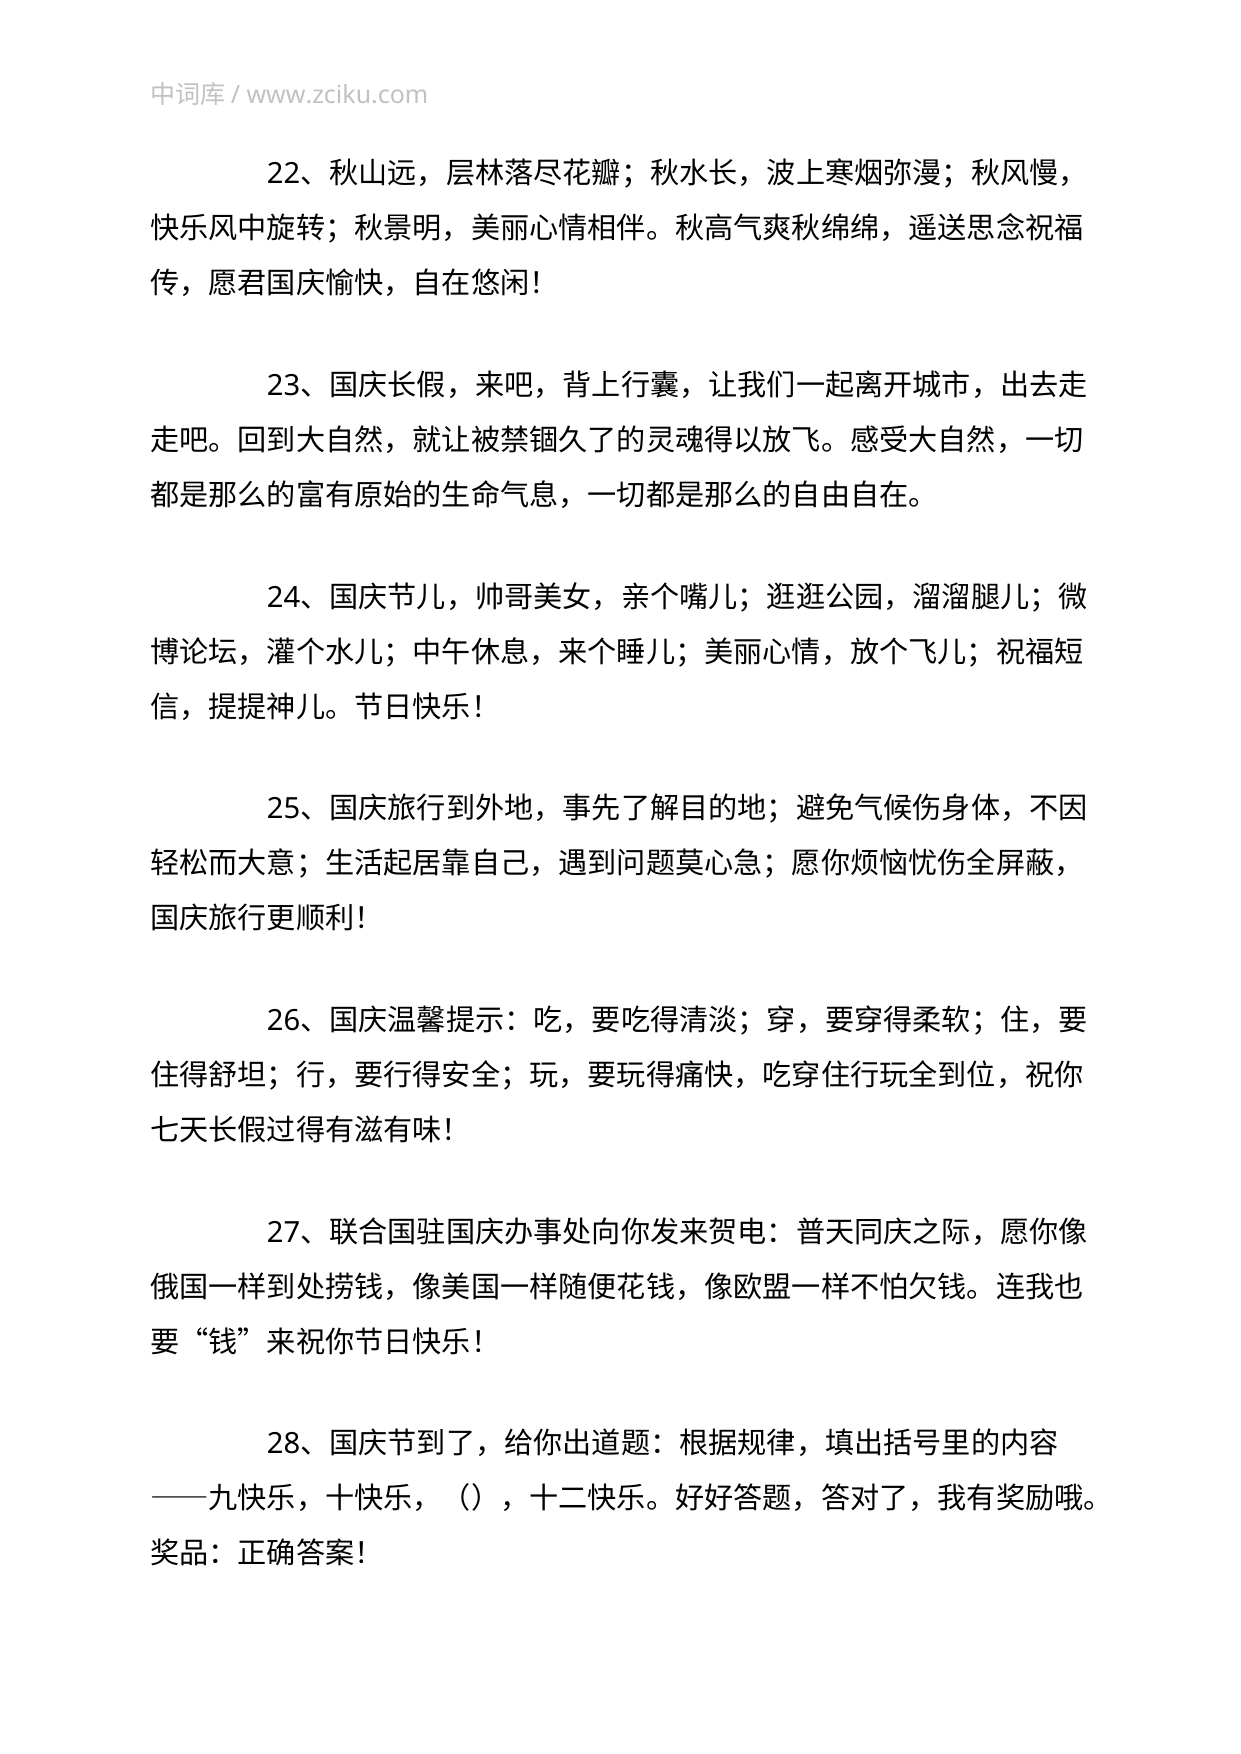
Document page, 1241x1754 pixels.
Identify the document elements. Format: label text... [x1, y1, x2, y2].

text 22、秋山远，层林落尽花瓣；秋水长，波上寒烟弥漫；秋风慢，快乐风中旋转；秋景明，美丽心情相伴。秋高气爽秋绵绵，遥送思念祝福传，愿君国庆愉快，自在悠闲！ [150, 150, 1090, 302]
text 27、联合国驻国庆办事处向你发来贺电：普天同庆之际，愿你像俄国一样到处捞钱，像美国一样随便花钱，像欧盟一样不怕欠钱。连我也要“钱”来祝你节日快乐！ [150, 1208, 1090, 1361]
text 24、国庆节儿，帅哥美女，亲个嘴儿；逛逛公园，溜溜腿儿；微博论坛，灌个水儿；中午休息，来个睡儿；美丽心情，放个飞儿；祝福短信，提提神儿。节日快乐！ [150, 573, 1090, 726]
text 26、国庆温馨提示：吃，要吃得清淡；穿，要穿得柔软；住，要住得舒坦；行，要行得安全；玩，要玩得痛快，吃穿住行玩全到位，祝你七天长假过得有滋有味！ [150, 997, 1090, 1149]
text 28、国庆节到了，给你出道题：根据规律，填出括号里的内容——九快乐，十快乐，（），十二快乐。好好答题，答对了，我有奖励哦。奖品：正确答案！ [150, 1420, 1090, 1572]
text 23、国庆长假，来吧，背上行囊，让我们一起离开城市，出去走走吧。回到大自然，就让被禁锢久了的灵魂得以放飞。感受大自然，一切都是那么的富有原始的生命气息，一切都是那么的自由自在。 [150, 362, 1090, 514]
text 25、国庆旅行到外地，事先了解目的地；避免气候伤身体，不因轻松而大意；生活起居靠自己，遇到问题莫心急；愿你烦恼忧伤全屏蔽，国庆旅行更顺利！ [150, 785, 1090, 937]
